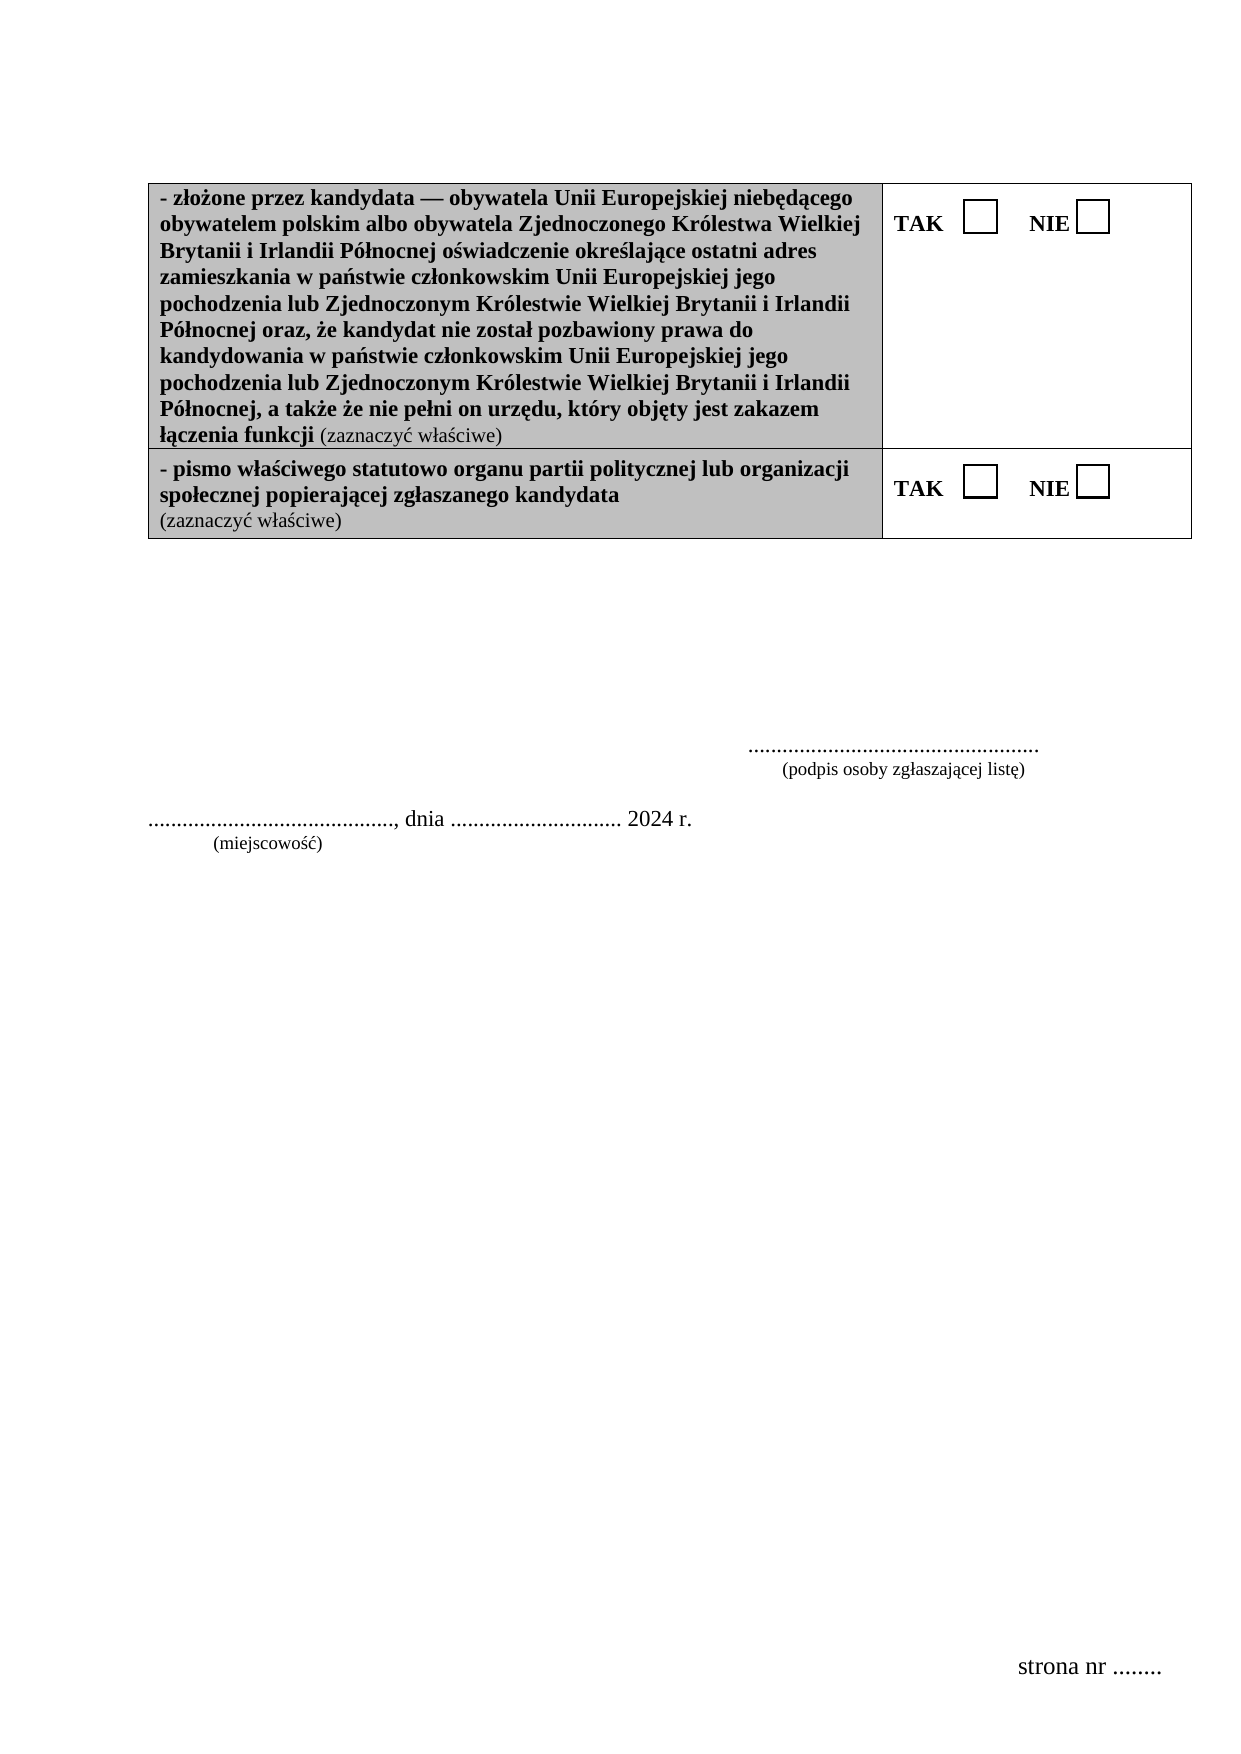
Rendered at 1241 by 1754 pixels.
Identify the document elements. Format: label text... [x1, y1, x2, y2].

text (miejscowość) [148, 832, 1162, 853]
table_cell TAK NIE [883, 449, 1191, 538]
text ................................................... [748, 731, 1162, 757]
table_cell - złożone przez kandydata — obywatela Unii Europejskiej niebędącego obywatelem polskim albo obywatela Zjednoczonego Królestwa Wielkiej Brytanii i Irlandii Północnej oświadczenie określające ostatni adres zamieszkania w państwie członkowskim Unii Europejskiej jego pochodzenia lub Zjednoczonym Królestwie Wielkiej Brytanii i Irlandii Północnej oraz, że kandydat nie został pozbawiony prawa do kandydowania w państwie członkowskim Unii Europejskiej jego pochodzenia lub Zjednoczonym Królestwie Wielkiej Brytanii i Irlandii Północnej, a także że nie pełni on urzędu, który objęty jest zakazem łączenia funkcji (zaznaczyć właściwe) [149, 184, 882, 448]
text ..........................................., dnia .............................. 2024 r. [148, 805, 1162, 832]
text (podpis osoby zgłaszającej listę) [748, 757, 1162, 779]
table_cell TAK NIE [883, 184, 1191, 448]
table_cell - pismo właściwego statutowo organu partii politycznej lub organizacji społecznej popierającej zgłaszanego kandydata (zaznaczyć właściwe) [149, 449, 882, 538]
